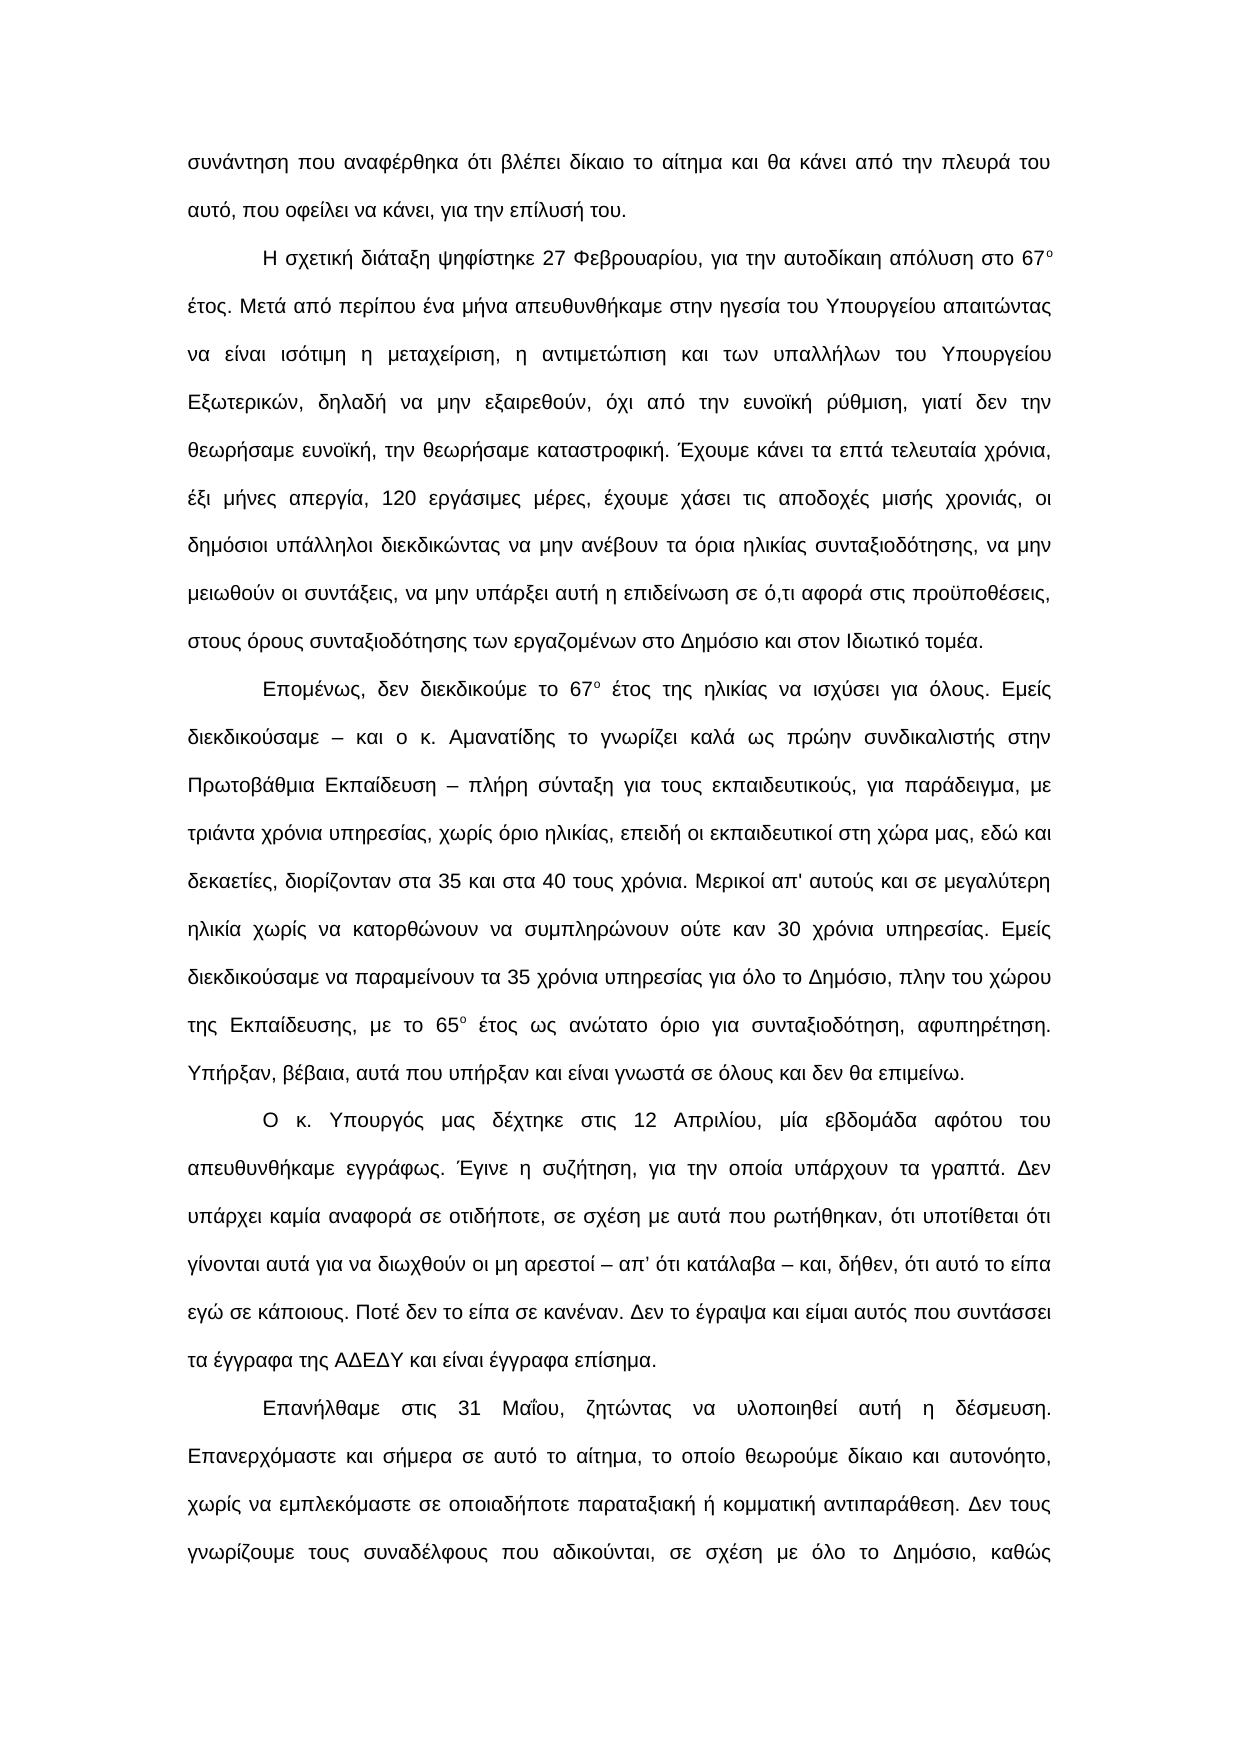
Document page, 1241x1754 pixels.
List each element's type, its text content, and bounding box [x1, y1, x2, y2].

text Επομένως, δεν διεκδικούμε το 67ο έτος της ηλικίας να ισχύσει για όλους. Εμείς διεκδικούσαμε – και ο κ. Αμανατίδης το γνωρίζει καλά ως πρώην συνδικαλιστής στην Πρωτοβάθμια Εκπαίδευση – πλήρη σύνταξη για τους εκπαιδευτικούς, για παράδειγμα, με τριάντα χρόνια υπηρεσίας, χωρίς όριο ηλικίας, επειδή οι εκπαιδευτικοί στη χώρα μας, εδώ και δεκαετίες, διορίζονταν στα 35 και στα 40 τους χρόνια. Μερικοί απ' αυτούς και σε μεγαλύτερη ηλικία χωρίς να κατορθώνουν να συμπληρώνουν ούτε καν 30 χρόνια υπηρεσίας. Εμείς διεκδικούσαμε να παραμείνουν τα 35 χρόνια υπηρεσίας για όλο το Δημόσιο, πλην του χώρου της Εκπαίδευσης, με το 65ο έτος ως ανώτατο όριο για συνταξιοδότηση, αφυπηρέτηση. Υπήρξαν, βέβαια, αυτά που υπήρξαν και είναι γνωστά σε όλους και δεν θα επιμείνω. [187, 677, 1053, 1084]
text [187, 1396, 1053, 1563]
text Ο κ. Υπουργός μας δέχτηκε στις 12 Απριλίου, μία εβδομάδα αφότου του απευθυνθήκαμε εγγράφως. Έγινε η συζήτηση, για την οποία υπάρχουν τα γραπτά. Δεν υπάρχει καμία αναφορά σε οτιδήποτε, σε σχέση με αυτά που ρωτήθηκαν, ότι υποτίθεται ότι γίνονται αυτά για να διωχθούν οι μη αρεστοί – απ’ ότι κατάλαβα – και, δήθεν, ότι αυτό το είπα εγώ σε κάποιους. Ποτέ δεν το είπα σε κανέναν. Δεν το έγραψα και είμαι αυτός που συντάσσει τα έγγραφα της ΑΔΕΔΥ και είναι έγγραφα επίσημα. [187, 1108, 1053, 1372]
text Η σχετική διάταξη ψηφίστηκε 27 Φεβρουαρίου, για την αυτοδίκαιη απόλυση στο 67ο έτος. Μετά από περίπου ένα μήνα απευθυνθήκαμε στην ηγεσία του Υπουργείου απαιτώντας να είναι ισότιμη η μεταχείριση, η αντιμετώπιση και των υπαλλήλων του Υπουργείου Εξωτερικών, δηλαδή να μην εξαιρεθούν, όχι από την ευνοϊκή ρύθμιση, γιατί δεν την θεωρήσαμε ευνοϊκή, την θεωρήσαμε καταστροφική. Έχουμε κάνει τα επτά τελευταία χρόνια, έξι μήνες απεργία, 120 εργάσιμες μέρες, έχουμε χάσει τις αποδοχές μισής χρονιάς, οι δημόσιοι υπάλληλοι διεκδικώντας να μην ανέβουν τα όρια ηλικίας συνταξιοδότησης, να μην μειωθούν οι συντάξεις, να μην υπάρξει αυτή η επιδείνωση σε ό,τι αφορά στις προϋποθέσεις, στους όρους συνταξιοδότησης των εργαζομένων στο Δημόσιο και στον Ιδιωτικό τομέα. [187, 246, 1053, 653]
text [187, 150, 1053, 222]
